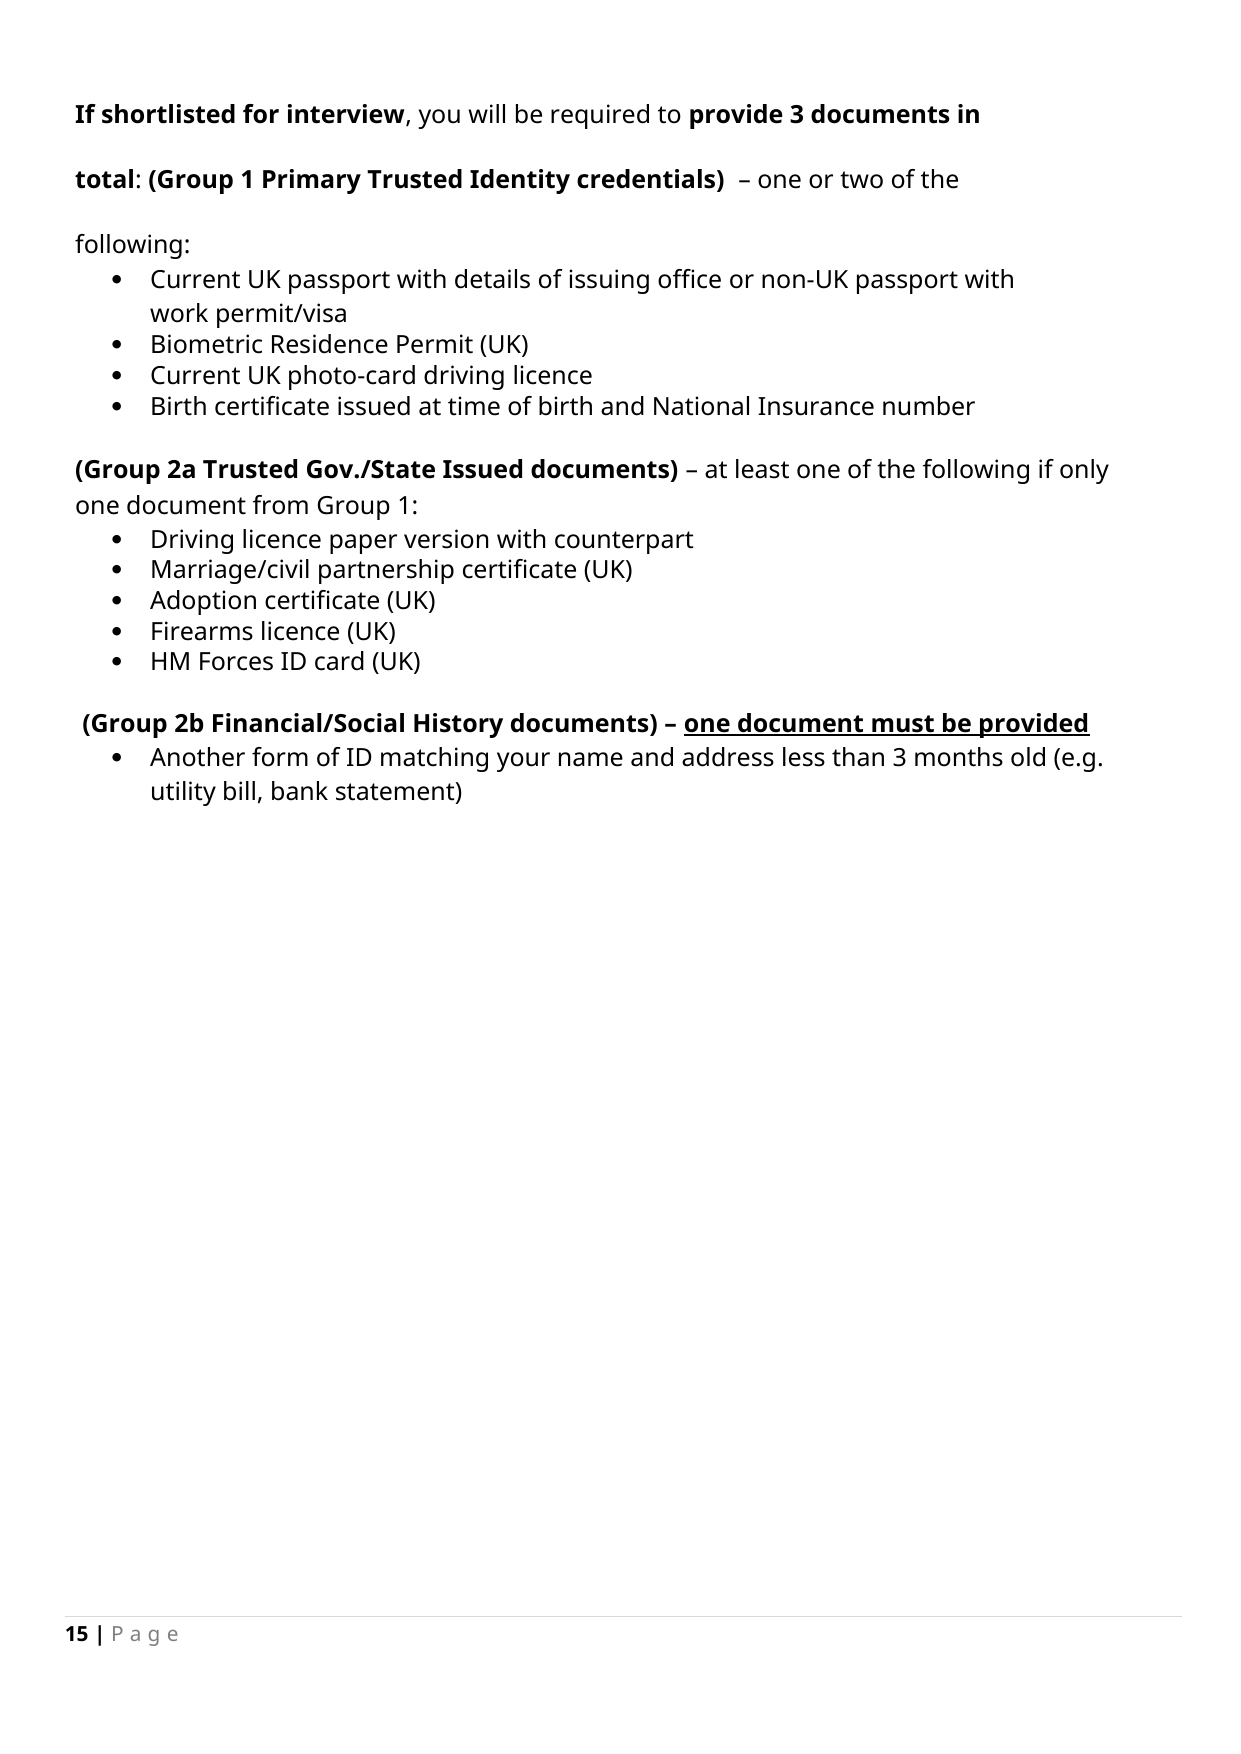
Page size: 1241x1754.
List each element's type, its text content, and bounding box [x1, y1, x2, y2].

list Biometric Residence Permit (UK) [112, 330, 1182, 360]
text (Group 2b Financial/Social History documents) – one document must be provided [82, 708, 1182, 738]
subtitle Current UK passport with details of issuing office or non-UK passport with work permit/visa [112, 262, 1077, 330]
subtitle Driving licence paper version with counterpart [112, 524, 1182, 554]
list Current UK photo-card driving licence [112, 360, 1182, 391]
list Birth certificate issued at time of birth and National Insurance number [112, 391, 1182, 452]
list Firearms licence (UK) [112, 615, 1182, 646]
list Another form of ID matching your name and address less than 3 months old (e.g. utility bill, bank statement) [112, 739, 1129, 808]
list Adoption certificate (UK) [112, 585, 1182, 615]
list Marriage/civil partnership certificate (UK) [112, 554, 1182, 585]
text If shortlisted for interview, you will be required to provide 3 documents in total: (Group 1 Primary Trusted Identity credentials) – one or two of the following: [75, 67, 1015, 260]
text (Group 2a Trusted Gov./State Issued documents) – at least one of the following if only one document from Group 1: [75, 452, 1130, 522]
list HM Forces ID card (UK) [112, 646, 1182, 708]
